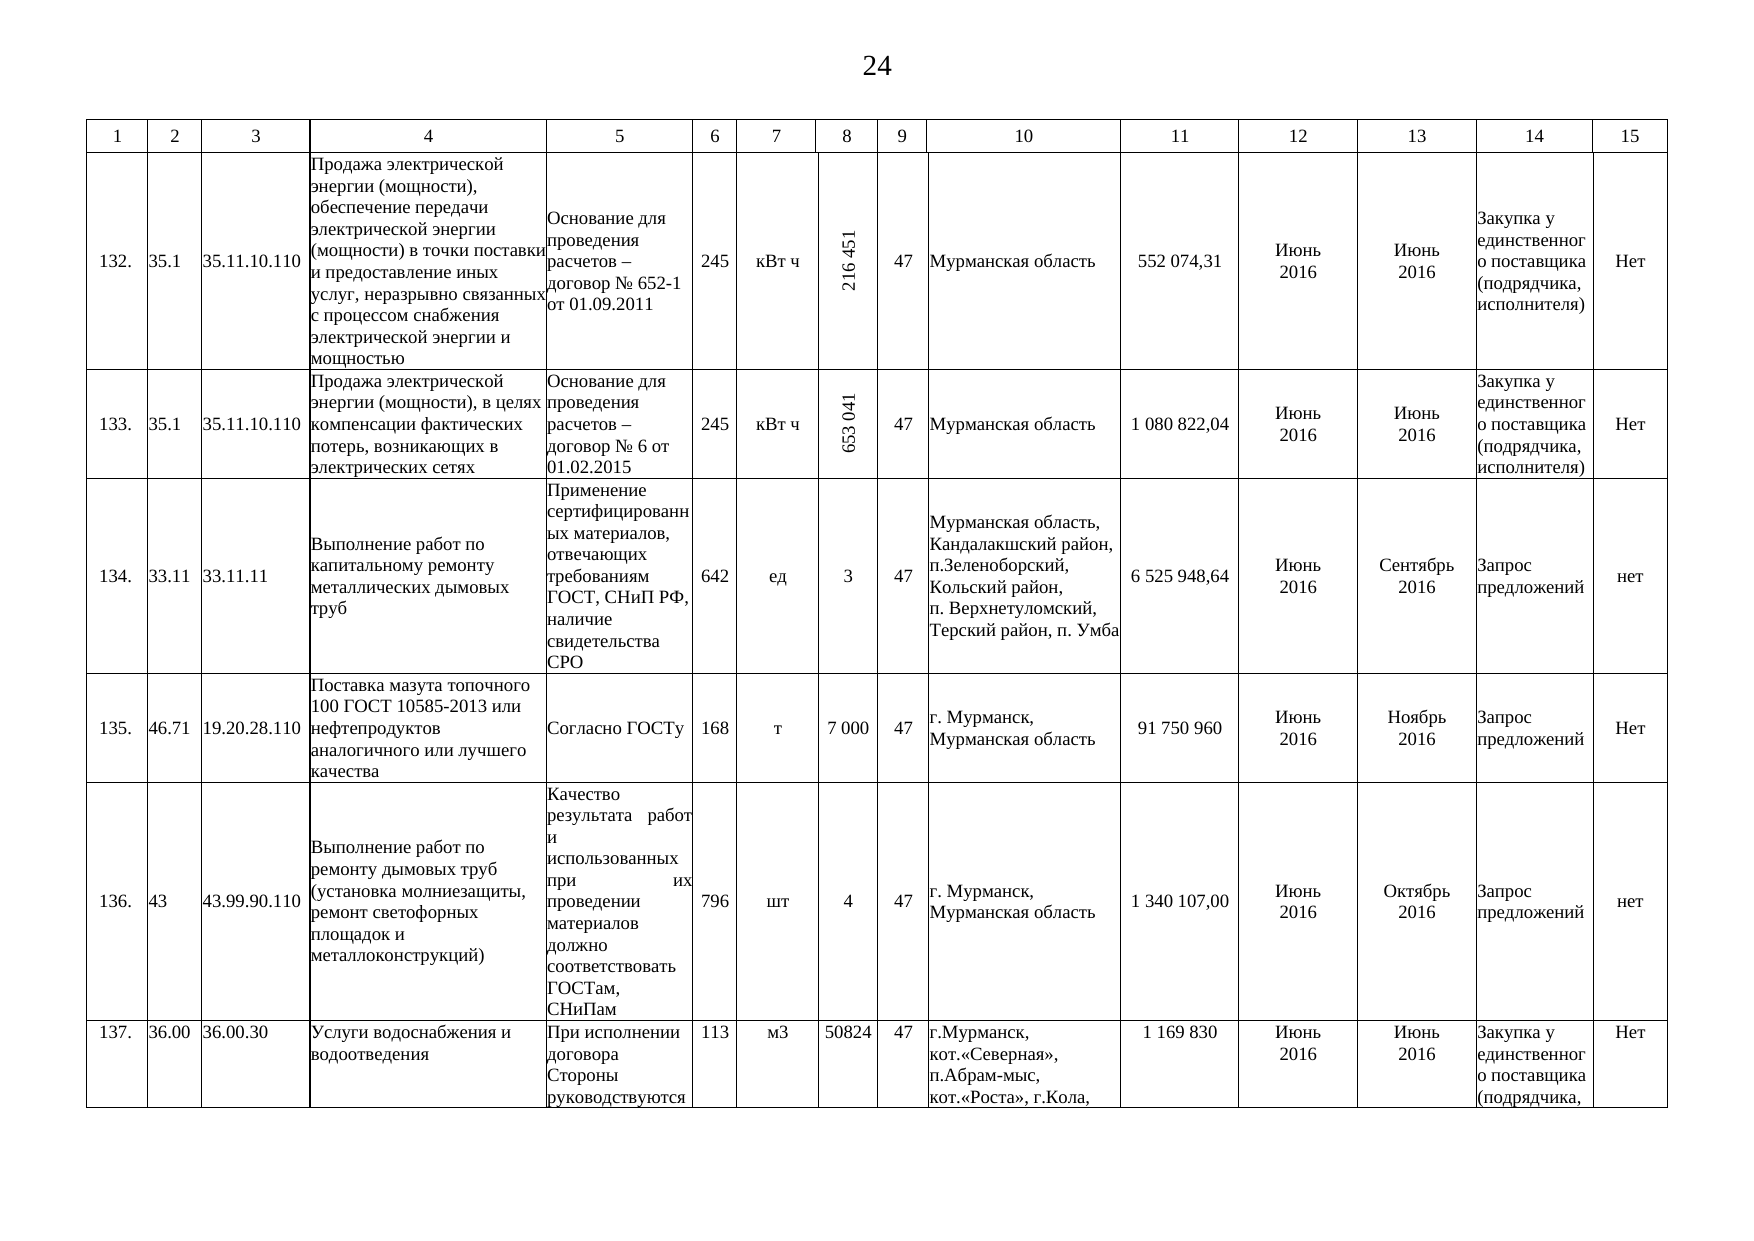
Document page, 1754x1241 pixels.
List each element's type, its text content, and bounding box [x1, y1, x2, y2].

table_cell Запрос предложений [1477, 674, 1593, 782]
table_cell Сентябрь 2016 [1358, 479, 1476, 673]
table_cell Июнь 2016 [1239, 370, 1357, 478]
table_cell г. Мурманск, Мурманская область [929, 783, 1120, 1020]
table_header 11 [1121, 120, 1238, 152]
table_cell 168 [693, 674, 736, 782]
table_cell 1 169 830 [1121, 1021, 1238, 1107]
table_cell 245 [693, 370, 736, 478]
table_cell 46.71 [148, 674, 201, 782]
table_header 5 [547, 120, 692, 152]
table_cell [929, 1021, 1120, 1107]
table_cell 43.99.90.110 [202, 783, 309, 1020]
table_cell Поставка мазута топочного 100 ГОСТ 10585-2013 или нефтепродуктов аналогичного или лучшего качества [311, 674, 546, 782]
table_cell Июнь 2016 [1239, 783, 1357, 1020]
table_cell 552 074,31 [1121, 153, 1238, 369]
table_cell 47 [878, 479, 928, 673]
table_cell Июнь 2016 [1239, 674, 1357, 782]
table_cell Нет [1594, 153, 1667, 369]
table_cell [87, 479, 147, 673]
table_cell 642 [693, 479, 736, 673]
table_header 6 [693, 120, 736, 152]
table_cell Мурманская область, Кандалакшский район, п.Зеленоборский, Кольский район, п. Верхнетуломский, Терский район, п. Умба [929, 479, 1120, 673]
table_cell 653 041 [819, 370, 877, 478]
table_cell Основание для проведения расчетов – договор № 652-1 от 01.09.2011 [547, 153, 692, 369]
table_cell Июнь 2016 [1239, 1021, 1357, 1107]
table_cell 19.20.28.110 [202, 674, 309, 782]
table_cell 35.1 [148, 153, 201, 369]
table_cell кВт ч [737, 370, 818, 478]
table_cell Июнь 2016 [1239, 153, 1357, 369]
table_cell ед [737, 479, 818, 673]
table_cell 35.11.10.110 [202, 153, 309, 369]
table_header 8 [816, 120, 877, 152]
table_cell 113 [693, 1021, 736, 1107]
table_cell 47 [878, 674, 928, 782]
table_cell 33.11 [148, 479, 201, 673]
table_cell 216 451 [819, 153, 877, 369]
table_cell м3 [737, 1021, 818, 1107]
table_cell 1 340 107,00 [1121, 783, 1238, 1020]
table_cell 4 [819, 783, 877, 1020]
table_header 13 [1358, 120, 1476, 152]
table_cell Основание для проведения расчетов – договор № 6 от 01.02.2015 [547, 370, 692, 478]
table_cell 6 525 948,64 [1121, 479, 1238, 673]
table_header 15 [1593, 120, 1667, 152]
table_header 4 [311, 120, 546, 152]
table_cell 47 [878, 153, 928, 369]
table_cell Запрос предложений [1477, 479, 1593, 673]
table_cell [87, 370, 147, 478]
table_header 14 [1477, 120, 1592, 152]
table_header 9 [878, 120, 926, 152]
table_cell 35.11.10.110 [202, 370, 309, 478]
table_cell Нет [1594, 1021, 1667, 1107]
table_cell кВт ч [737, 153, 818, 369]
table_cell шт [737, 783, 818, 1020]
table_cell 245 [693, 153, 736, 369]
table_cell Услуги водоснабжения и водоотведения [311, 1021, 546, 1107]
table_header 12 [1239, 120, 1357, 152]
table_cell Июнь 2016 [1358, 370, 1476, 478]
table_cell Выполнение работ по капитальному ремонту металлических дымовых труб [311, 479, 546, 673]
table_cell Продажа электрической энергии (мощности), обеспечение передачи электрической энергии (мощности) в точки поставки и предоставление иных услуг, неразрывно связанных с процессом снабжения электрической энергии и мощностью [311, 153, 546, 369]
table_cell 47 [878, 1021, 928, 1107]
table_cell Нет [1594, 674, 1667, 782]
table_cell 43 [148, 783, 201, 1020]
table_cell [87, 153, 147, 369]
table_cell 36.00 [148, 1021, 201, 1107]
table_cell 47 [878, 370, 928, 478]
table_cell Запрос предложений [1477, 783, 1593, 1020]
table_header 7 [737, 120, 815, 152]
table_cell Нет [1594, 370, 1667, 478]
table_cell 35.1 [148, 370, 201, 478]
table_cell Закупка у единственного поставщика (подрядчика, исполнителя) [1477, 370, 1593, 478]
table_cell Продажа электрической энергии (мощности), в целях компенсации фактических потерь, возникающих в электрических сетях [311, 370, 546, 478]
table_cell нет [1594, 783, 1667, 1020]
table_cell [1477, 153, 1593, 369]
table_cell т [737, 674, 818, 782]
table_cell Применение сертифицированных материалов, отвечающих требованиям ГОСТ, СНиП РФ, наличие свидетельства СРО [547, 479, 692, 673]
table_cell Мурманская область [929, 153, 1120, 369]
table_cell [87, 1021, 147, 1107]
table_header 1 [87, 120, 147, 152]
table_header 10 [927, 120, 1120, 152]
table_cell г. Мурманск, Мурманская область [929, 674, 1120, 782]
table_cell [547, 1021, 692, 1107]
table_header 2 [148, 120, 201, 152]
table_cell 91 750 960 [1121, 674, 1238, 782]
table_cell Мурманская область [929, 370, 1120, 478]
table_cell Ноябрь 2016 [1358, 674, 1476, 782]
table_cell Согласно ГОСТу [547, 674, 692, 782]
table_cell Июнь 2016 [1358, 153, 1476, 369]
table_cell Июнь 2016 [1239, 479, 1357, 673]
table_cell 47 [878, 783, 928, 1020]
table_cell [87, 783, 147, 1020]
table_header 3 [202, 120, 309, 152]
table_cell 50824 [819, 1021, 877, 1107]
table_cell Выполнение работ по ремонту дымовых труб (установка молниезащиты, ремонт светофорных площадок и металлоконструкций) [311, 783, 546, 1020]
table_cell Июнь 2016 [1358, 1021, 1476, 1107]
table_cell Октябрь 2016 [1358, 783, 1476, 1020]
table_cell 1 080 822,04 [1121, 370, 1238, 478]
table_cell 7 000 [819, 674, 877, 782]
table_cell Качество результата работ и использованных при их проведении материалов должно соответствовать ГОСТам, СНиПам [547, 783, 692, 1020]
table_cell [1477, 1021, 1593, 1107]
table_cell 36.00.30 [202, 1021, 309, 1107]
table_cell [87, 674, 147, 782]
table_cell 33.11.11 [202, 479, 309, 673]
table_cell 796 [693, 783, 736, 1020]
table_cell 3 [819, 479, 877, 673]
table_cell нет [1594, 479, 1667, 673]
